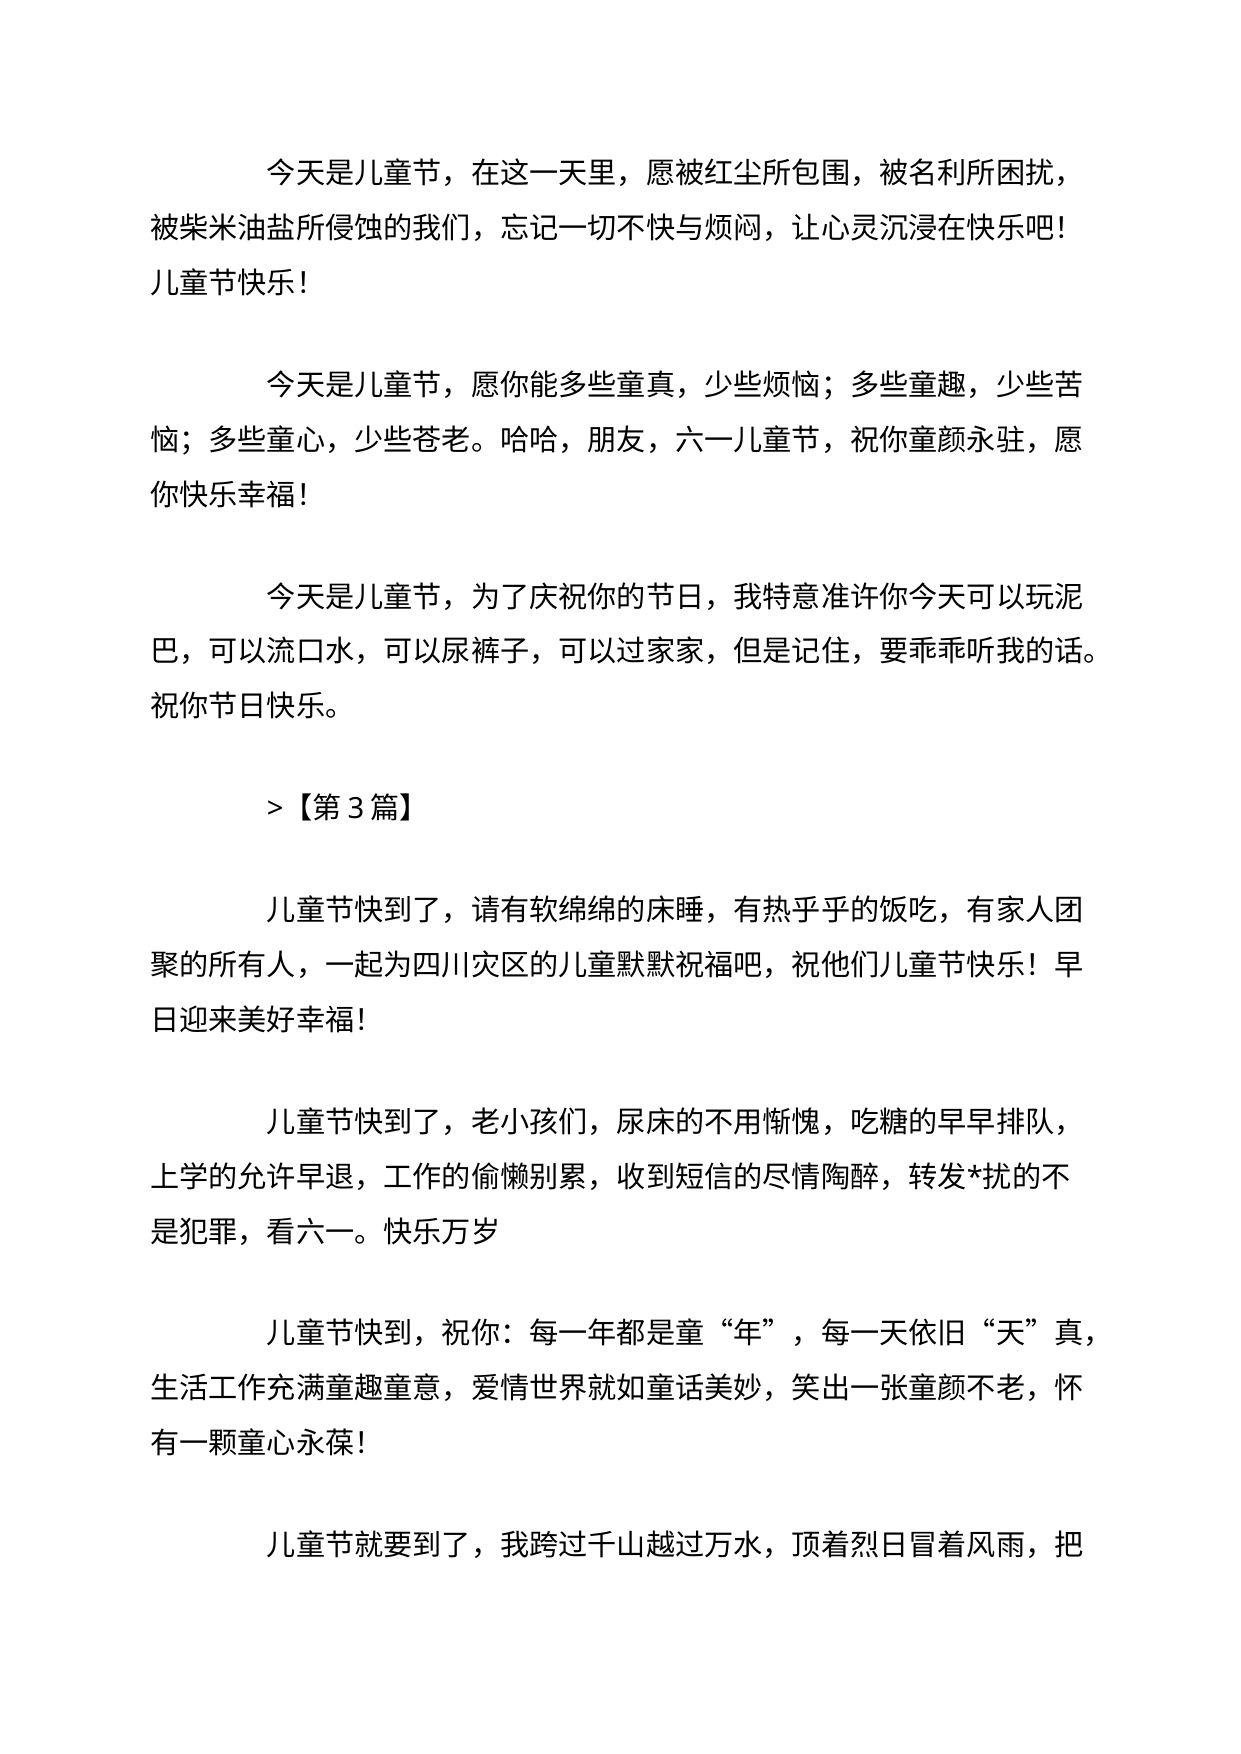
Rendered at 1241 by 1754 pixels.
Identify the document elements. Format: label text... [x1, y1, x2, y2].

text 今天是儿童节，为了庆祝你的节日，我特意准许你今天可以玩泥巴，可以流口水，可以尿裤子，可以过家家，但是记住，要乖乖听我的话。祝你节日快乐。 [150, 573, 1090, 725]
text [150, 1521, 1090, 1564]
text 儿童节快到了，老小孩们，尿床的不用惭愧，吃糖的早早排队，上学的允许早退，工作的偷懒别累，收到短信的尽情陶醉，转发*扰的不是犯罪，看六一。快乐万岁 [150, 1098, 1090, 1250]
text 今天是儿童节，愿你能多些童真，少些烦恼；多些童趣，少些苦恼；多些童心，少些苍老。哈哈，朋友，六一儿童节，祝你童颜永驻，愿你快乐幸福！ [150, 362, 1090, 514]
text 儿童节快到，祝你：每一年都是童“年”，每一天依旧“天”真，生活工作充满童趣童意，爱情世界就如童话美妙，笑出一张童颜不老，怀有一颗童心永葆！ [150, 1310, 1090, 1462]
text >【第3篇】 [150, 785, 1090, 827]
text 今天是儿童节，在这一天里，愿被红尘所包围，被名利所困扰，被柴米油盐所侵蚀的我们，忘记一切不快与烦闷，让心灵沉浸在快乐吧！儿童节快乐！ [150, 150, 1090, 302]
text 儿童节快到了，请有软绵绵的床睡，有热乎乎的饭吃，有家人团聚的所有人，一起为四川灾区的儿童默默祝福吧，祝他们儿童节快乐！早日迎来美好幸福！ [150, 887, 1090, 1039]
